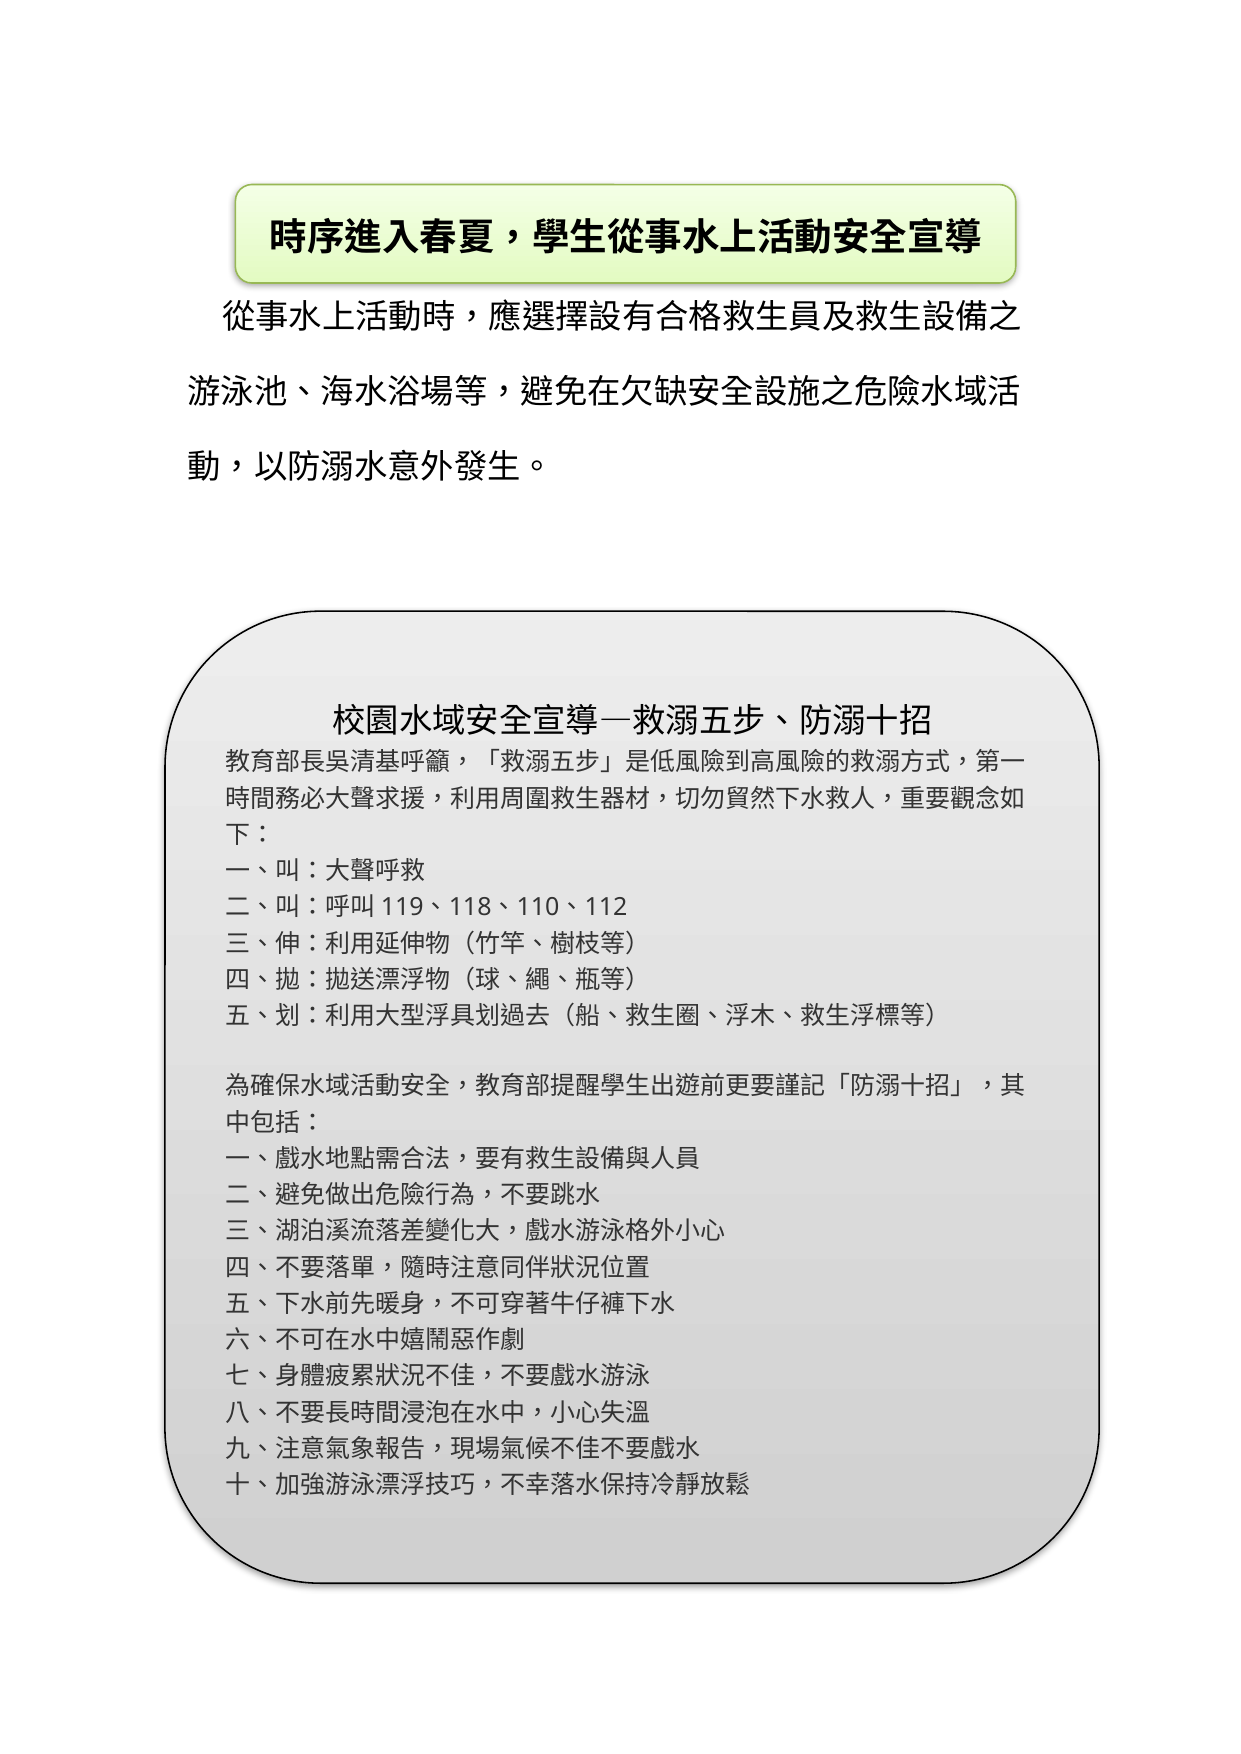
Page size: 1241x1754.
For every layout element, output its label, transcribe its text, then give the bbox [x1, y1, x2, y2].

text 從事水上活動時，應選擇設有合格救生員及救生設備之游泳池、海水浴場等，避免在欠缺安全設施之危險水域活動，以防溺水意外發生。 [187, 277, 1053, 502]
